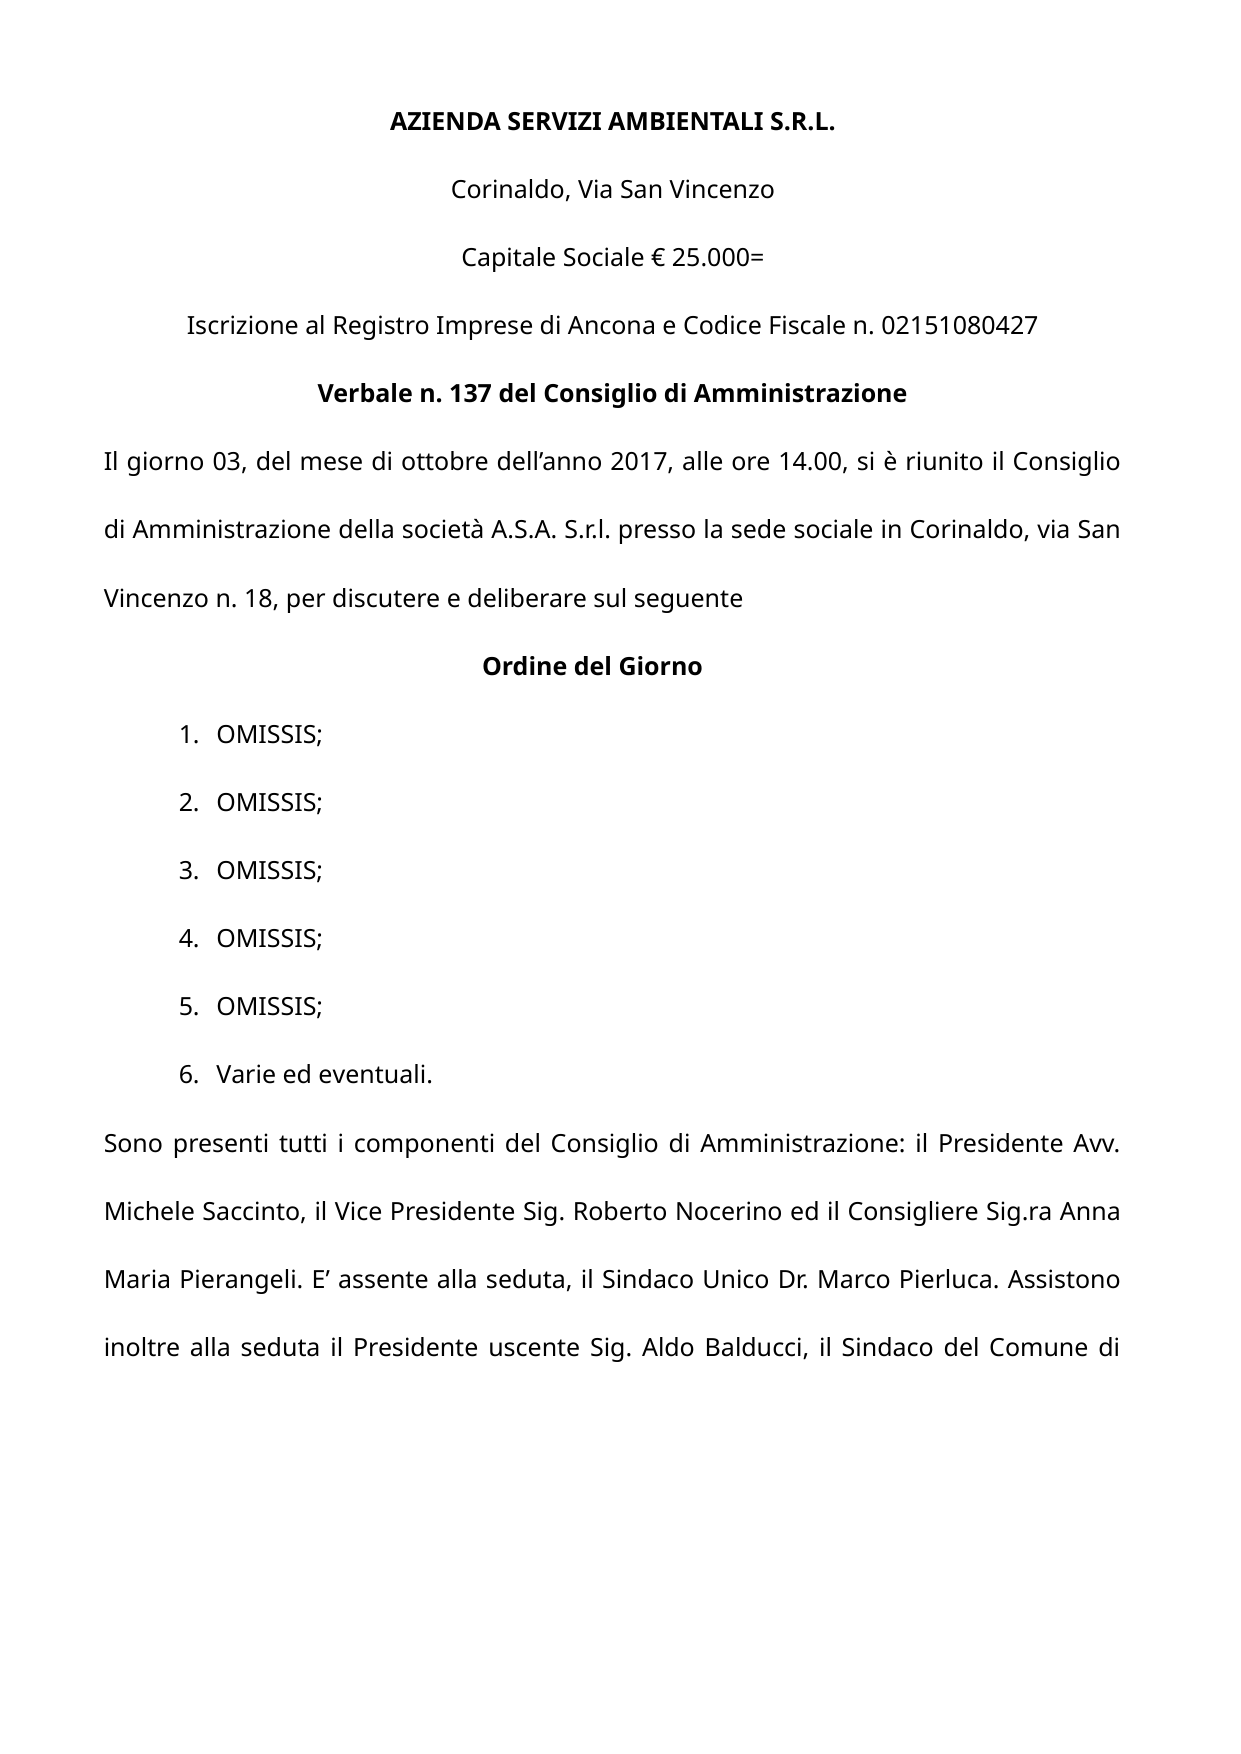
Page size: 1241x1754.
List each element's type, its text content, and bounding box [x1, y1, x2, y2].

text Corinaldo, Via San Vincenzo [103, 172, 1122, 206]
text Verbale n. 137 del Consiglio di Amministrazione [103, 376, 1122, 410]
text Capitale Sociale € 25.000= [103, 240, 1122, 274]
text Ordine del Giorno [103, 648, 1081, 682]
text Il giorno 03, del mese di ottobre dell’anno 2017, alle ore 14.00, si è riunito il Consiglio di Amministrazione della società A.S.A. S.r.l. presso la sede sociale in Corinaldo, via San Vincenzo n. 18, per discutere e deliberare sul seguente [103, 444, 1122, 614]
text Iscrizione al Registro Imprese di Ancona e Codice Fiscale n. 02151080427 [103, 308, 1122, 342]
list OMISSIS; [178, 853, 1122, 887]
list OMISSIS; [178, 989, 1122, 1023]
list OMISSIS; [178, 921, 1122, 955]
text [103, 1125, 1122, 1364]
list Varie ed eventuali. [178, 1057, 1122, 1091]
list OMISSIS; [178, 785, 1122, 819]
text AZIENDA SERVIZI AMBIENTALI S.R.L. [103, 103, 1122, 137]
list OMISSIS; [178, 717, 1122, 751]
